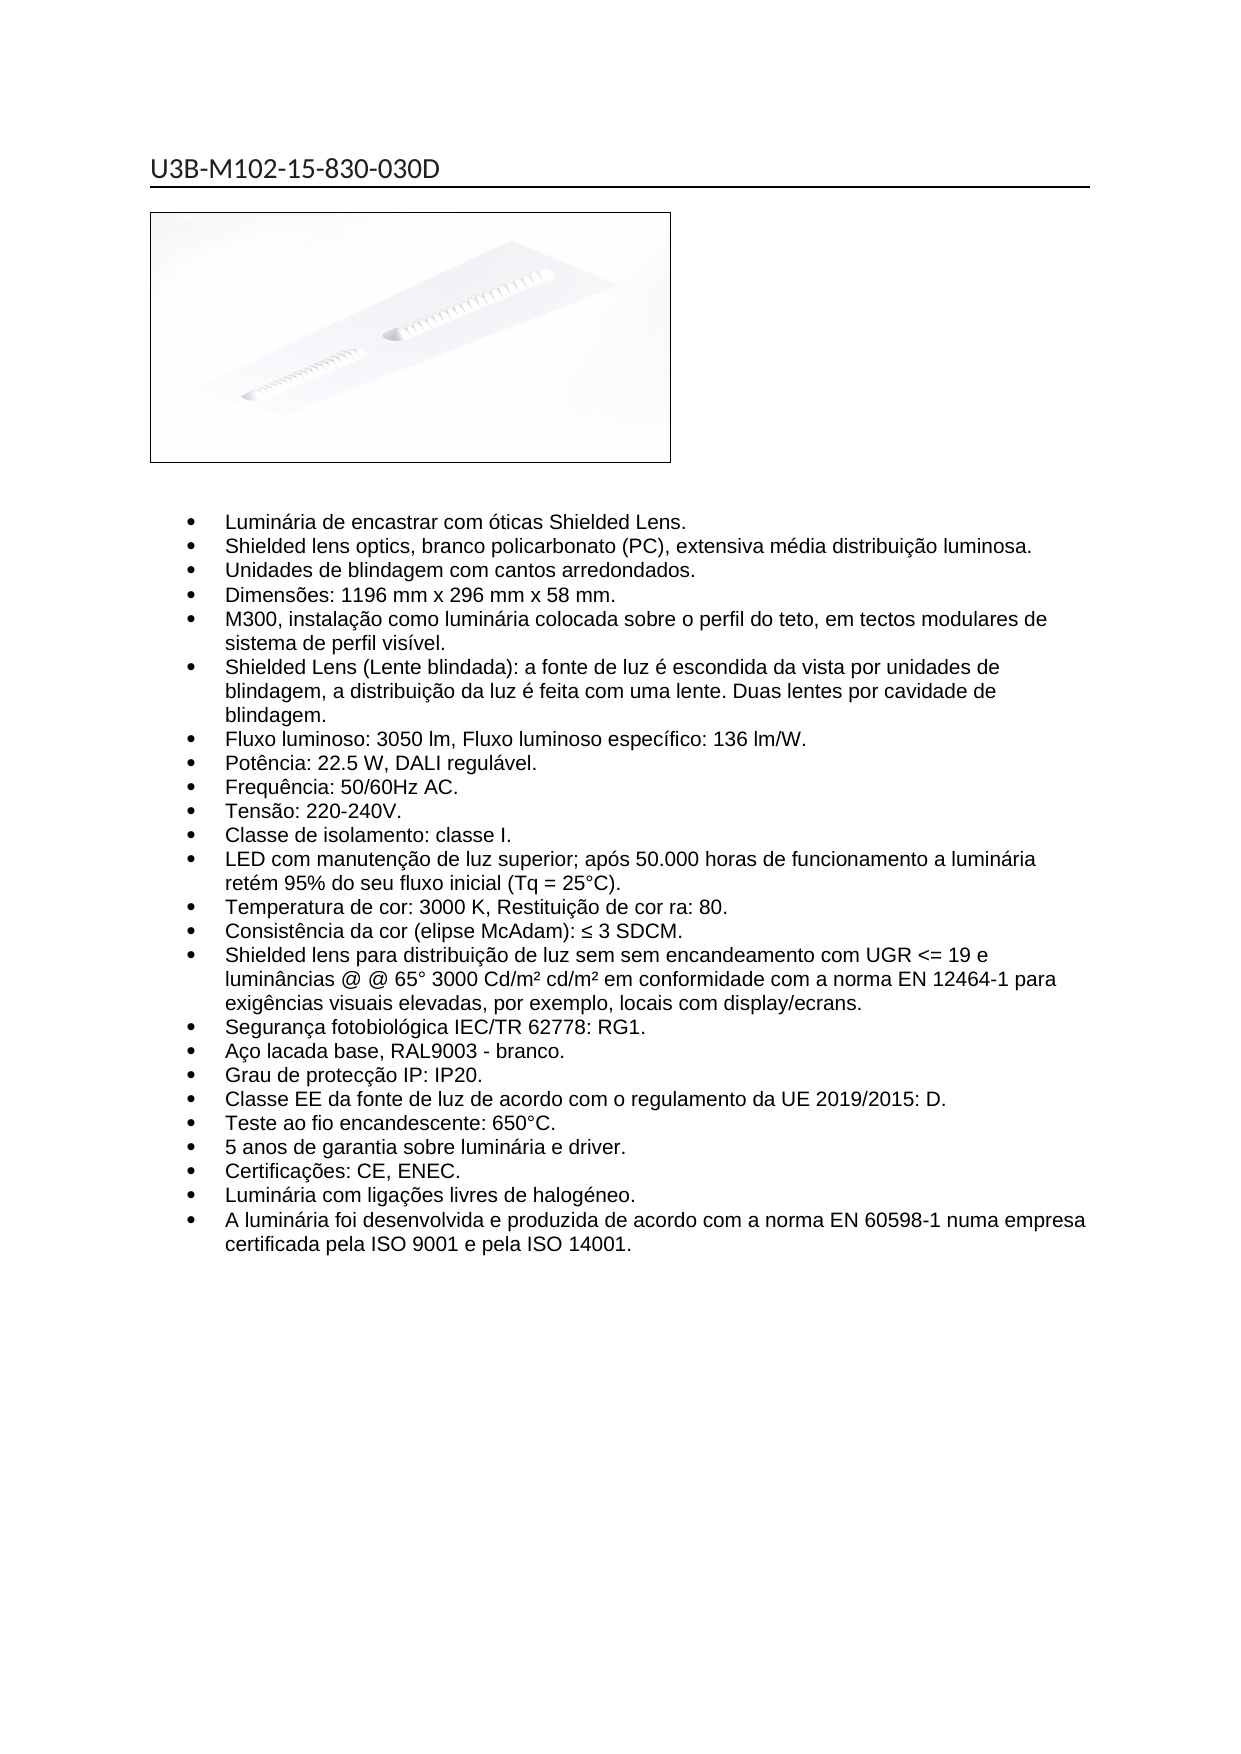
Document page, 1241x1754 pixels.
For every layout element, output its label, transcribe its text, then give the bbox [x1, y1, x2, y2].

list Teste ao fio encandescente: 650°C. [187, 1111, 1090, 1135]
list Grau de protecção IP: IP20. [187, 1063, 1090, 1087]
list Aço lacada base, RAL9003 - branco. [187, 1039, 1090, 1063]
list Unidades de blindagem com cantos arredondados. [187, 558, 1090, 582]
list Tensão: 220-240V. [187, 799, 1090, 823]
list Segurança fotobiológica IEC/TR 62778: RG1. [187, 1015, 1090, 1039]
list Certificações: CE, ENEC. [187, 1159, 1090, 1183]
list Shielded Lens (Lente blindada): a fonte de luz é escondida da vista por unidades de blindagem, a distribuição da luz é feita com uma lente. Duas lentes por cavidade de blindagem. [187, 654, 1090, 726]
picture [151, 213, 670, 462]
list Shielded lens optics, branco policarbonato (PC), extensiva média distribuição luminosa. [187, 534, 1090, 558]
list Potência: 22.5 W, DALI regulável. [187, 751, 1090, 774]
list A luminária foi desenvolvida e produzida de acordo com a norma EN 60598-1 numa empresa certificada pela ISO 9001 e pela ISO 14001. [187, 1207, 1090, 1255]
list Temperatura de cor: 3000 K, Restituição de cor ra: 80. [187, 895, 1090, 919]
list Classe EE da fonte de luz de acordo com o regulamento da UE 2019/2015: D. [187, 1087, 1090, 1111]
list Consistência da cor (elipse McAdam): ≤ 3 SDCM. [187, 919, 1090, 943]
list Luminária com ligações livres de halogéneo. [187, 1183, 1090, 1207]
list Frequência: 50/60Hz AC. [187, 774, 1090, 799]
list Fluxo luminoso: 3050 lm, Fluxo luminoso específico: 136 lm/W. [187, 726, 1090, 751]
list Dimensões: 1196 mm x 296 mm x 58 mm. [187, 582, 1090, 606]
list Luminária de encastrar com óticas Shielded Lens. [187, 510, 1090, 534]
list 5 anos de garantia sobre luminária e driver. [187, 1135, 1090, 1159]
list Classe de isolamento: classe I. [187, 823, 1090, 847]
list Shielded lens para distribuição de luz sem sem encandeamento com UGR <= 19 e luminâncias @ @ 65° 3000 Cd/m² cd/m² em conformidade com a norma EN 12464-1 para exigências visuais elevadas, por exemplo, locais com display/ecrans. [187, 943, 1090, 1015]
list LED com manutenção de luz superior; após 50.000 horas de funcionamento a luminária retém 95% do seu fluxo inicial (Tq = 25°C). [187, 847, 1090, 895]
list M300, instalação como luminária colocada sobre o perfil do teto, em tectos modulares de sistema de perfil visível. [187, 606, 1090, 654]
text U3B-M102-15-830-030D [150, 150, 1090, 186]
